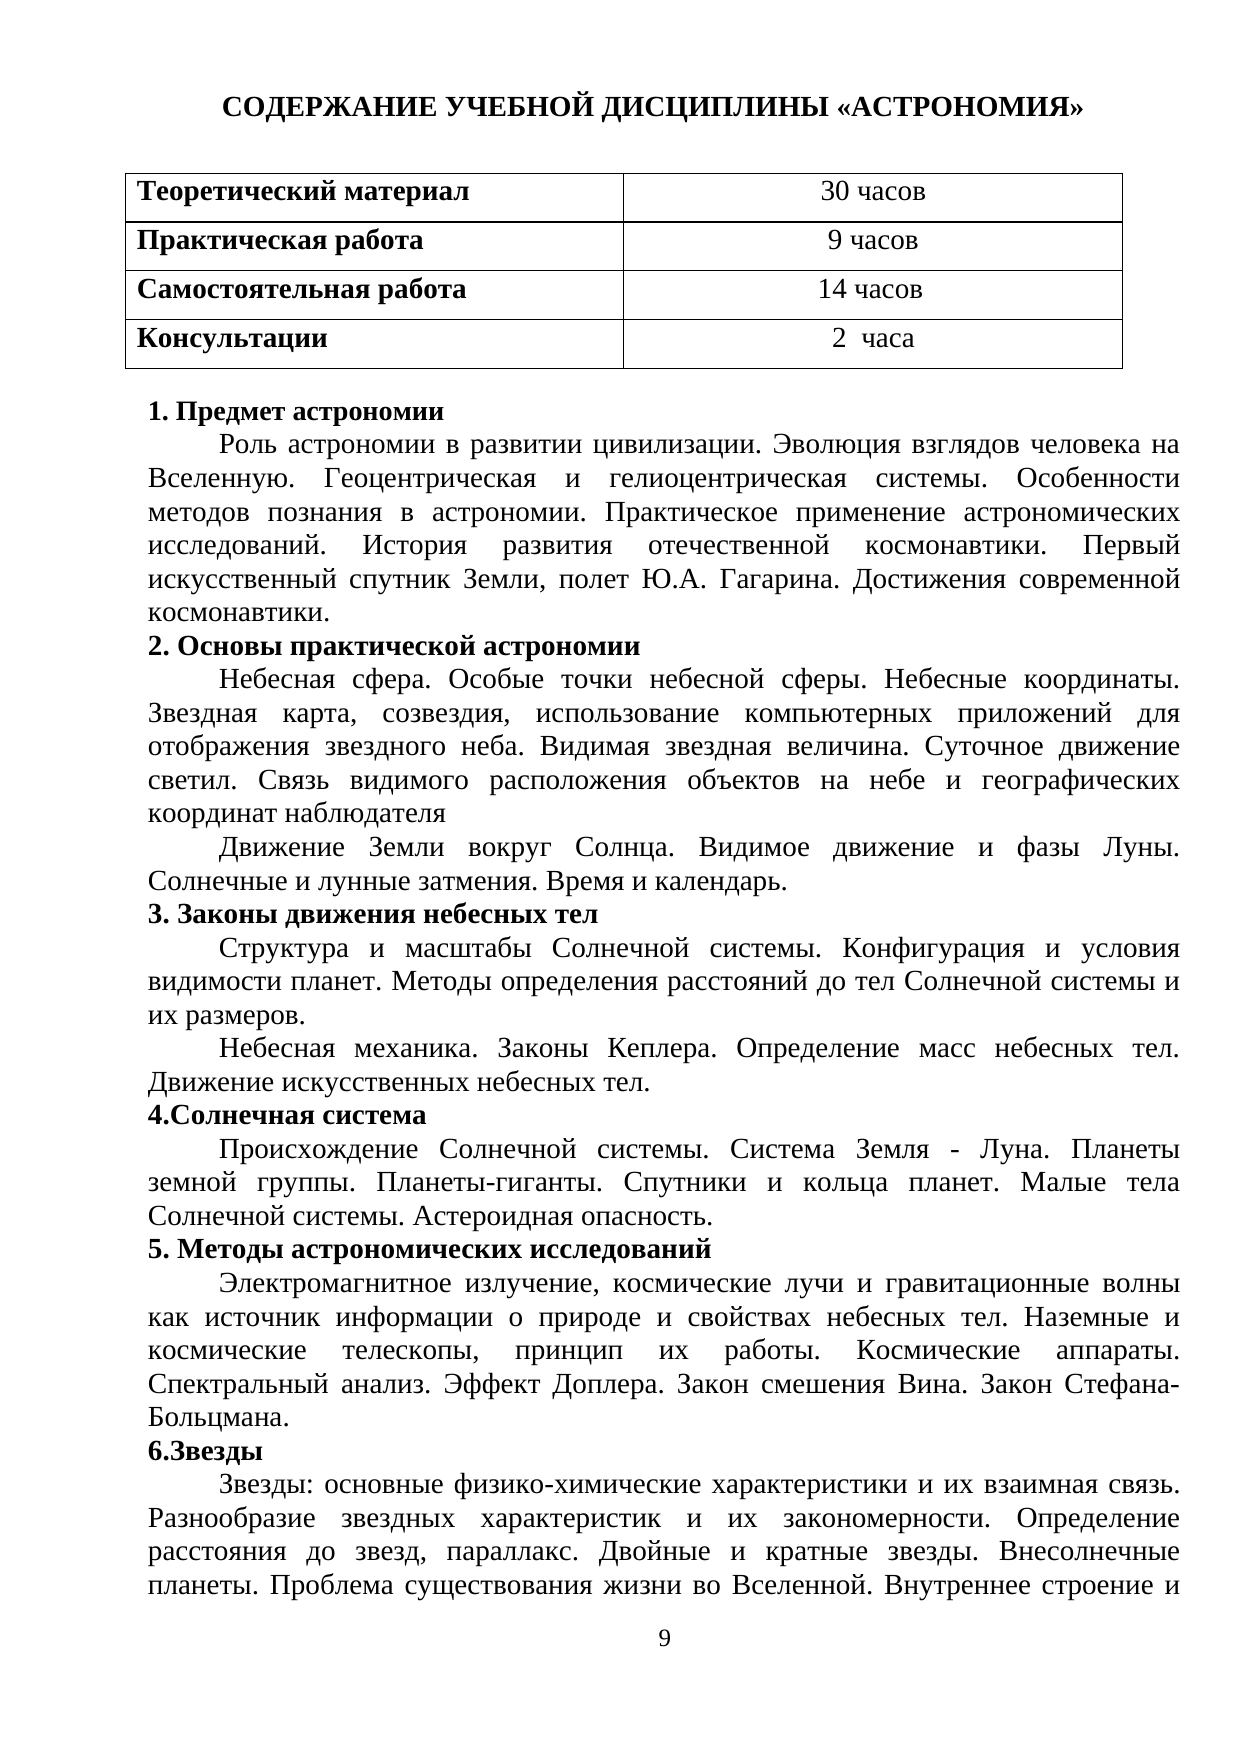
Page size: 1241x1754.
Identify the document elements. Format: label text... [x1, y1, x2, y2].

text 3. Законы движения небесных тел [148, 896, 1181, 930]
table_cell Самостоятельная работа [126, 271, 623, 319]
table_cell Консультации [126, 320, 623, 368]
text Происхождение Солнечной системы. Система Земля - Луна. Планеты земной группы. Планеты-гиганты. Спутники и кольца планет. Малые тела Солнечной системы. Астероидная опасность. [148, 1131, 1181, 1232]
table_cell 2 часа [624, 320, 1122, 368]
text Небесная механика. Законы Кеплера. Определение масс небесных тел. Движение искусственных небесных тел. [148, 1030, 1181, 1097]
text Движение Земли вокруг Солнца. Видимое движение и фазы Луны. Солнечные и лунные затмения. Время и календарь. [148, 829, 1181, 896]
table_cell 9 часов [624, 223, 1122, 270]
text 1. Предмет астрономии [148, 394, 1181, 427]
text Структура и масштабы Солнечной системы. Конфигурация и условия видимости планет. Методы определения расстояний до тел Солнечной системы и их размеров. [148, 930, 1181, 1030]
table_header Теоретический материал [126, 174, 623, 221]
text Роль астрономии в развитии цивилизации. Эволюция взглядов человека на Вселенную. Геоцентрическая и гелиоцентрическая системы. Особенности методов познания в астрономии. Практическое применение астрономических исследований. История развития отечественной космонавтики. Первый искусственный спутник Земли, полет Ю.А. Гагарина. Достижения современной космонавтики. [148, 427, 1181, 628]
text 4.Солнечная система [148, 1097, 1181, 1131]
table_header 30 часов [624, 174, 1122, 221]
text СОДЕРЖАНИЕ УЧЕБНОЙ ДИСЦИПЛИНЫ «АСТРОНОМИЯ» [148, 89, 1181, 122]
text 6.Звезды [148, 1433, 1181, 1466]
text 5. Методы астрономических исследований [148, 1232, 1181, 1265]
table_cell 14 часов [624, 271, 1122, 319]
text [148, 1466, 1181, 1601]
table_cell Практическая работа [126, 223, 623, 270]
text 2. Основы практической астрономии [148, 628, 1181, 661]
text Электромагнитное излучение, космические лучи и гравитационные волны как источник информации о природе и свойствах небесных тел. Наземные и космические телескопы, принцип их работы. Космические аппараты. Спектральный анализ. Эффект Доплера. Закон смешения Вина. Закон Стефана-Больцмана. [148, 1265, 1181, 1433]
text Небесная сфера. Особые точки небесной сферы. Небесные координаты. Звездная карта, созвездия, использование компьютерных приложений для отображения звездного неба. Видимая звездная величина. Суточное движение светил. Связь видимого расположения объектов на небе и географических координат наблюдателя [148, 661, 1181, 829]
